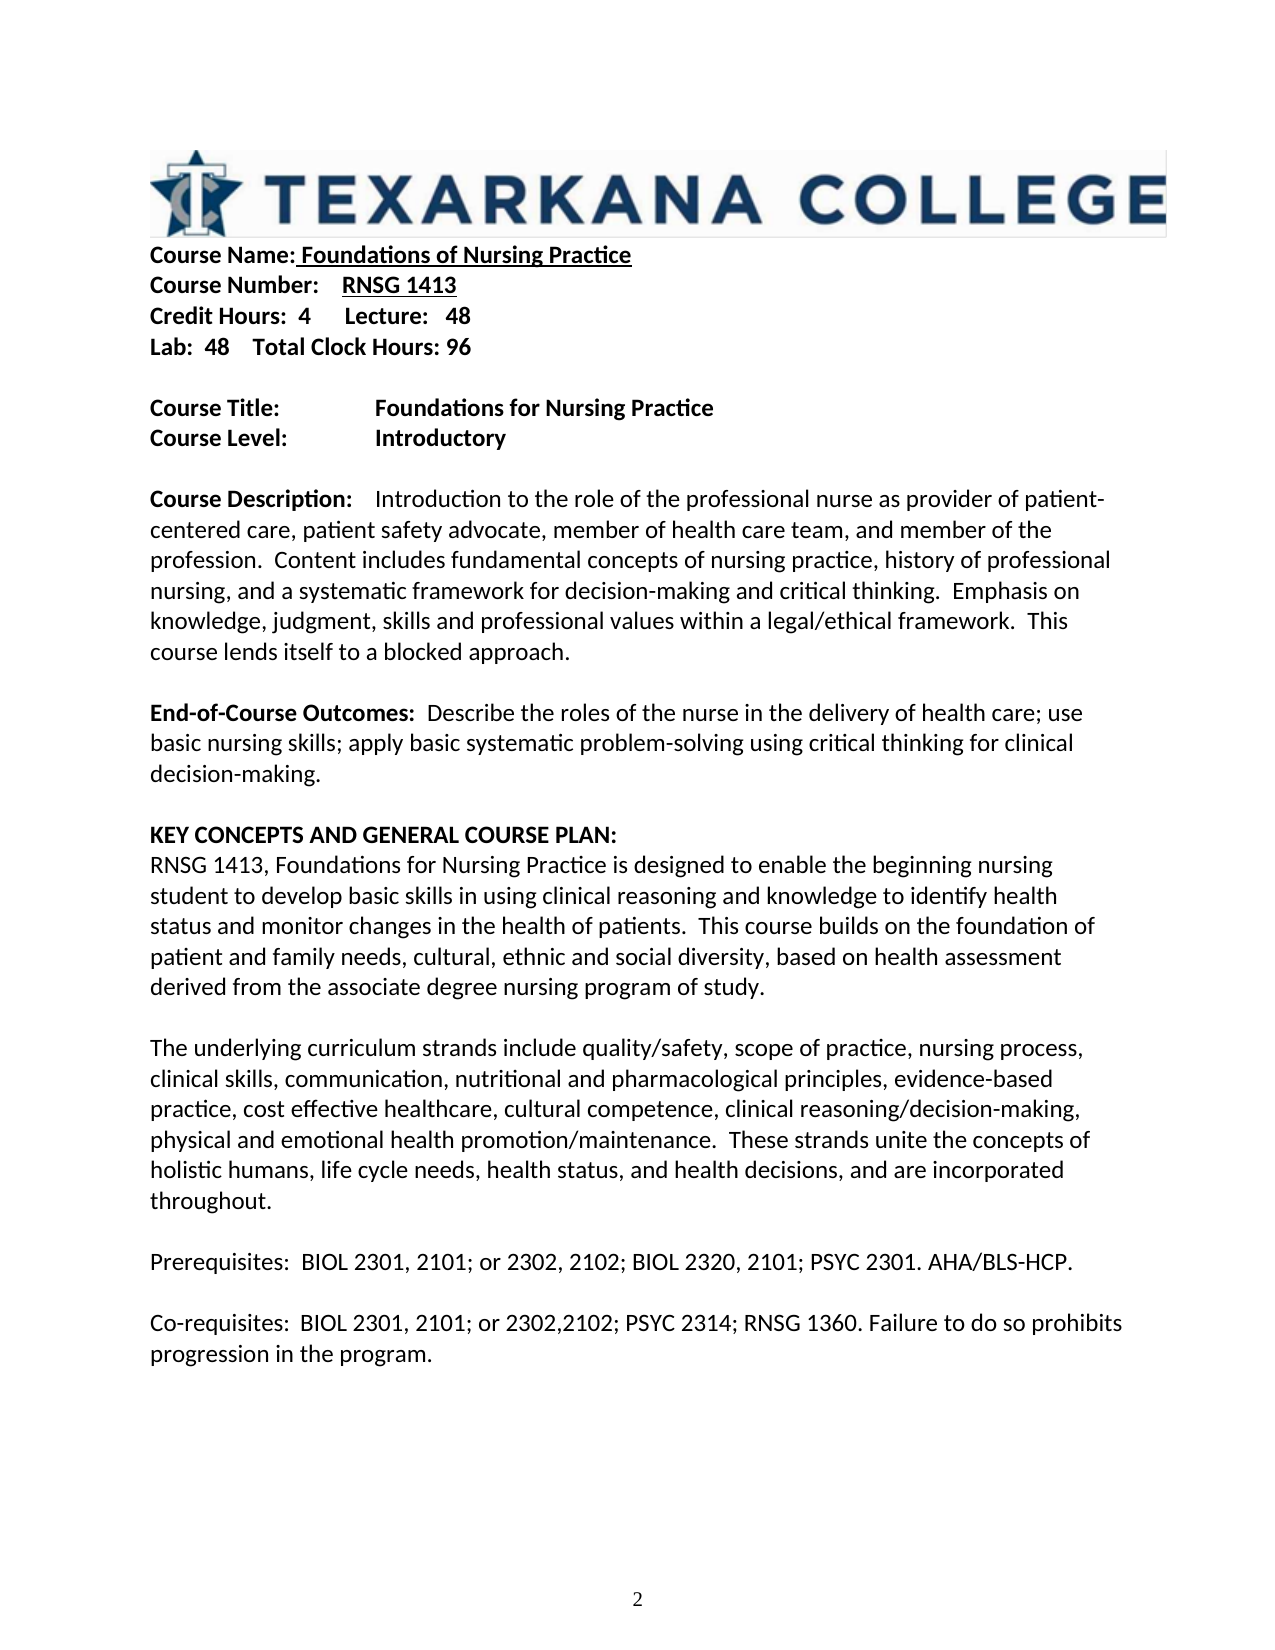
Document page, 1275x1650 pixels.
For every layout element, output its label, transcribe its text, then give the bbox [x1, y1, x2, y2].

text Course Title: Foundations for Nursing Practice [150, 392, 1125, 422]
text KEY CONCEPTS AND GENERAL COURSE PLAN: [150, 819, 1125, 849]
text Course Description: Introduction to the role of the professional nurse as provider of patient-centered care, patient safety advocate, member of health care team, and member of the profession. Content includes fundamental concepts of nursing practice, history of professional nursing, and a systematic framework for decision-making and critical thinking. Emphasis on knowledge, judgment, skills and professional values within a legal/ethical framework. This course lends itself to a blocked approach. [150, 483, 1125, 666]
text The underlying curriculum strands include quality/safety, scope of practice, nursing process, clinical skills, communication, nutritional and pharmacological principles, evidence-based practice, cost effective healthcare, cultural competence, clinical reasoning/decision-making, physical and emotional health promotion/maintenance. These strands unite the concepts of holistic humans, life cycle needs, health status, and health decisions, and are incorporated throughout. [150, 1033, 1125, 1216]
text Course Number: RNSG 1413 [150, 269, 1125, 300]
text Prerequisites: BIOL 2301, 2101; or 2302, 2102; BIOL 2320, 2101; PSYC 2301. AHA/BLS-HCP. [150, 1246, 1125, 1277]
text End-of-Course Outcomes: Describe the roles of the nurse in the delivery of health care; use basic nursing skills; apply basic systematic problem-solving using critical thinking for clinical decision-making. [150, 697, 1125, 788]
text Credit Hours: 4 Lecture: 48 [150, 300, 1125, 331]
text Course Name: Foundations of Nursing Practice [150, 239, 1125, 269]
text Co-requisites: BIOL 2301, 2101; or 2302,2102; PSYC 2314; RNSG 1360. Failure to do so prohibits progression in the program. [150, 1307, 1125, 1368]
picture [150, 150, 1168, 239]
text Course Level: Introductory [150, 422, 1125, 453]
text RNSG 1413, Foundations for Nursing Practice is designed to enable the beginning nursing student to develop basic skills in using clinical reasoning and knowledge to identify health status and monitor changes in the health of patients. This course builds on the foundation of patient and family needs, cultural, ethnic and social diversity, based on health assessment derived from the associate degree nursing program of study. [150, 849, 1125, 1002]
text Lab: 48 Total Clock Hours: 96 [150, 331, 1125, 361]
